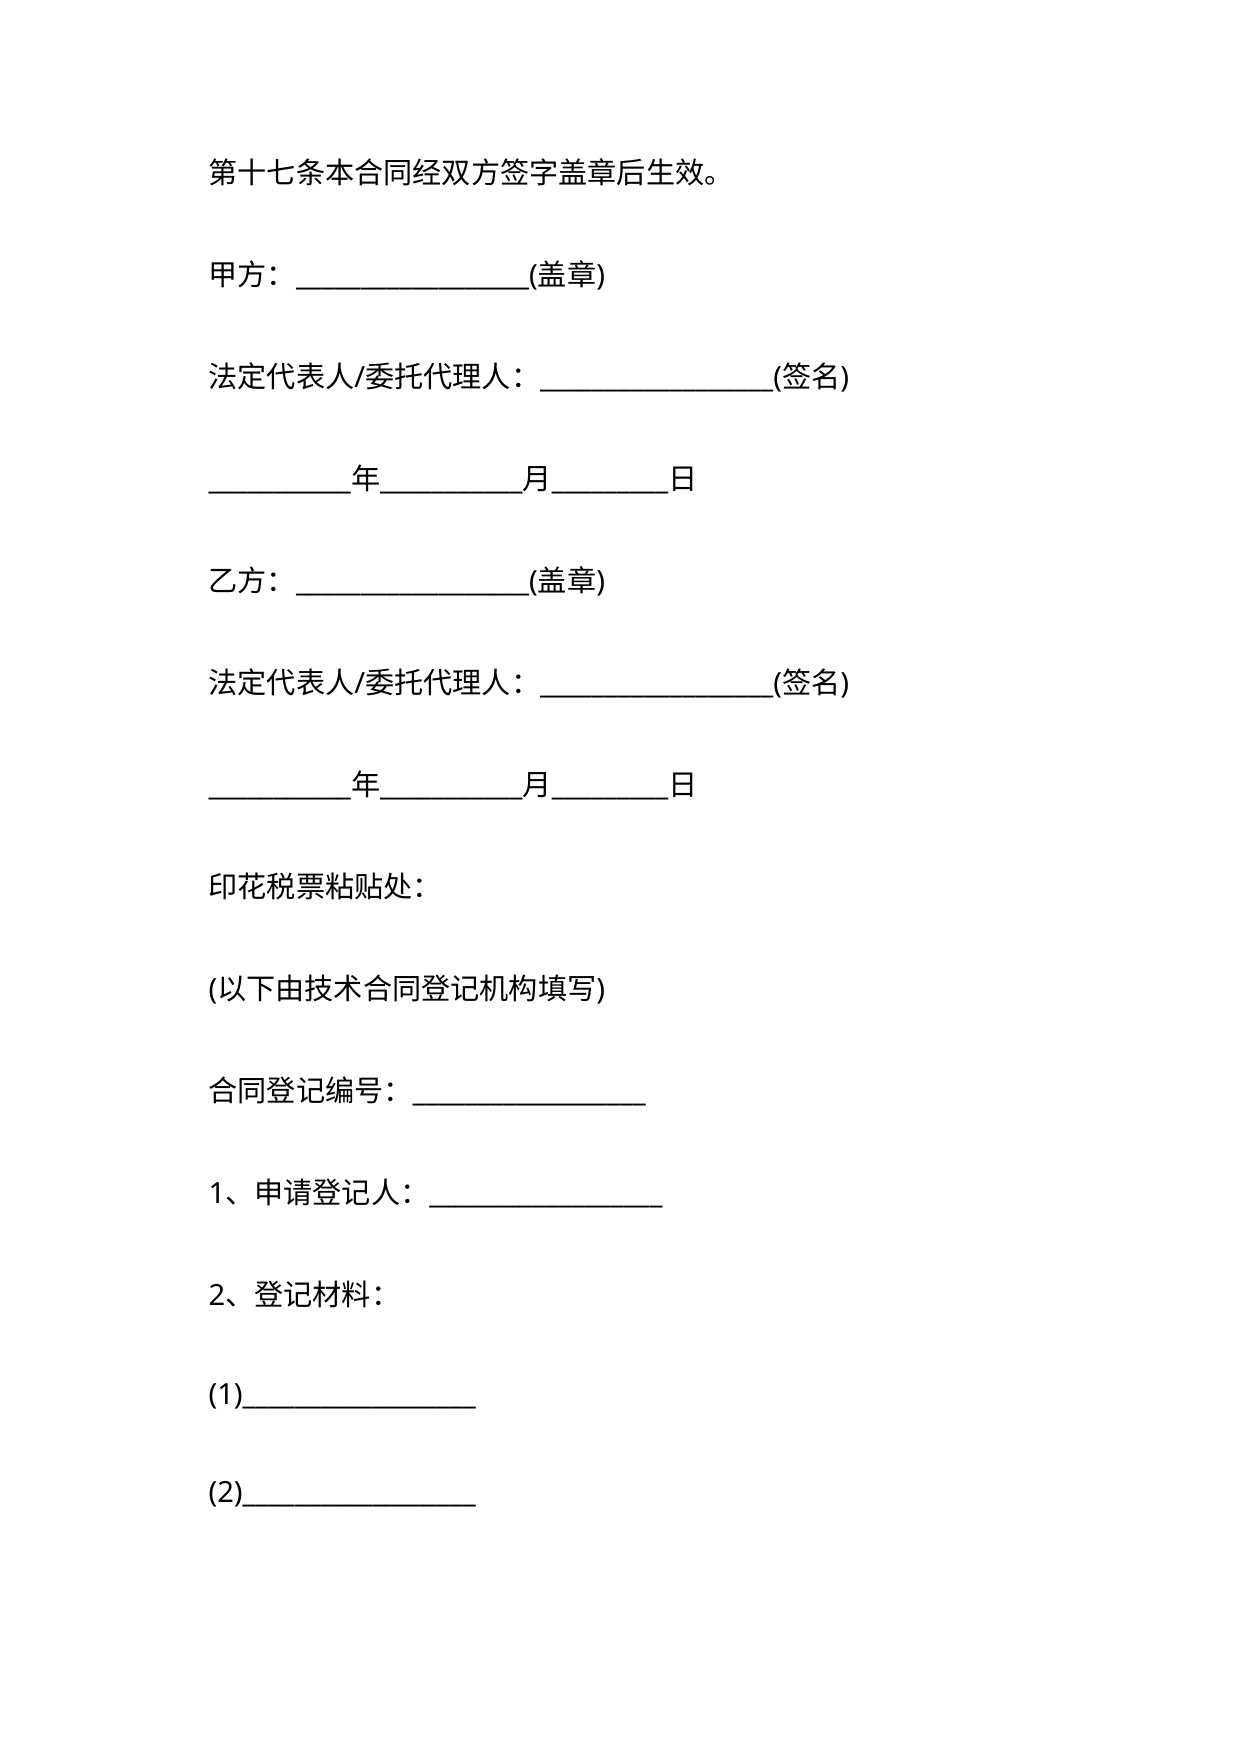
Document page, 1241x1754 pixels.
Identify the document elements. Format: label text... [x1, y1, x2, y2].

text (以下由技术合同登记机构填写) [150, 965, 1090, 1008]
text 法定代表人/委托代理人：__________________(签名) [150, 660, 1090, 702]
text 甲方：__________________(盖章) [150, 252, 1090, 294]
text 合同登记编号：__________________ [150, 1067, 1090, 1110]
text (2)__________________ [150, 1472, 1090, 1511]
text 乙方：__________________(盖章) [150, 558, 1090, 600]
text (1)__________________ [150, 1373, 1090, 1413]
text 印花税票粘贴处： [150, 864, 1090, 906]
text 2、登记材料： [150, 1271, 1090, 1314]
text ___________年___________月_________日 [150, 762, 1090, 804]
text 1、申请登记人：__________________ [150, 1169, 1090, 1212]
text ___________年___________月_________日 [150, 456, 1090, 498]
text 法定代表人/委托代理人：__________________(签名) [150, 354, 1090, 396]
text 第十七条本合同经双方签字盖章后生效。 [150, 150, 1090, 192]
